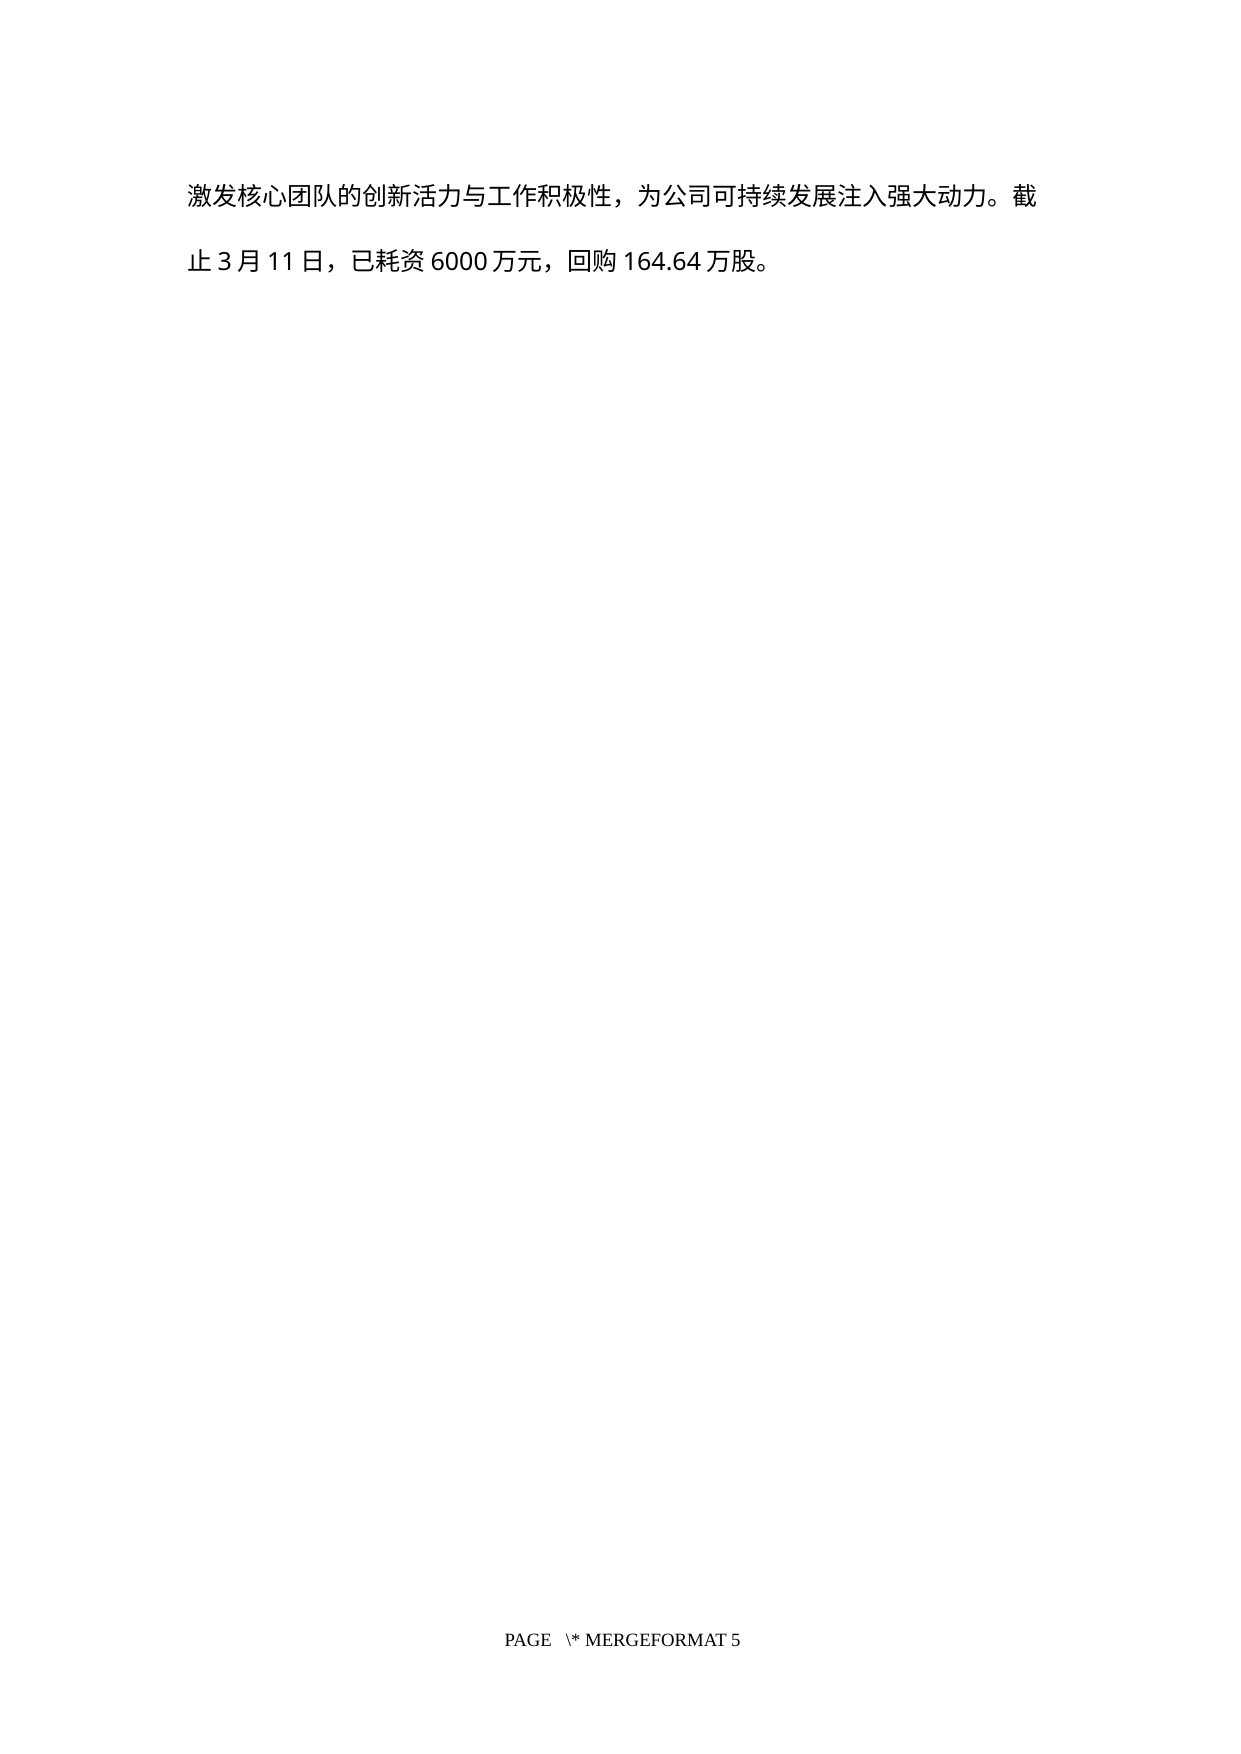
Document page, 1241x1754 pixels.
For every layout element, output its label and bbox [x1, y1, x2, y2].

text [187, 162, 1053, 292]
